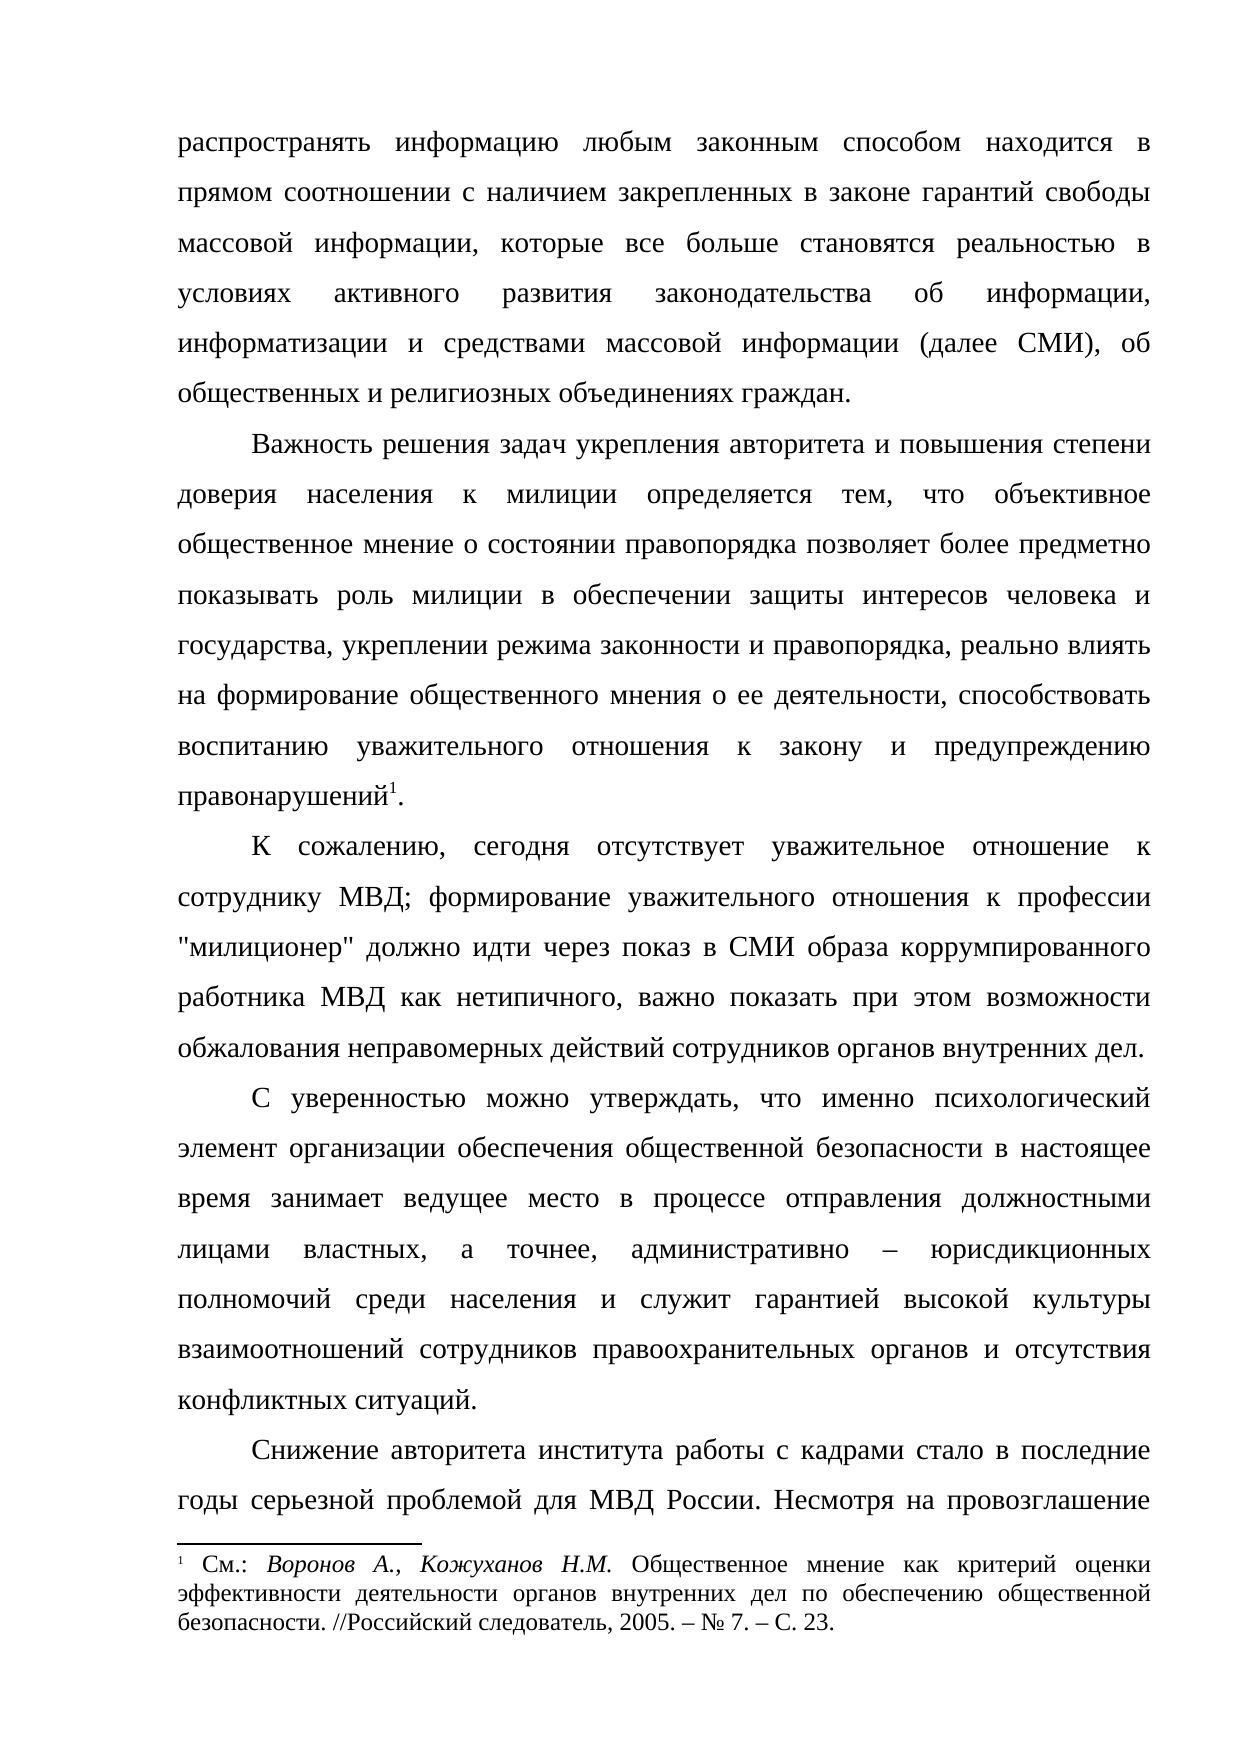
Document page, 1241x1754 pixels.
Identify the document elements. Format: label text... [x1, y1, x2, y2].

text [177, 124, 1152, 409]
text Важность решения задач укрепления авторитета и повышения степени доверия населения к милиции определяется тем, что объективное общественное мнение о состоянии правопорядка позволяет более предметно показывать роль милиции в обеспечении защиты интересов человека и государства, укреплении режима законности и правопорядка, реально влиять на формирование общественного мнения о ее деятельности, способствовать воспитанию уважительного отношения к закону и предупреждению правонарушений. [177, 426, 1152, 812]
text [177, 1432, 1152, 1516]
text С уверенностью можно утверждать, что именно психологический элемент организации обеспечения общественной безопасности в настоящее время занимает ведущее место в процессе отправления должностными лицами властных, а точнее, административно – юрисдикционных полномочий среди населения и служит гарантией высокой культуры взаимоотношений сотрудников правоохранительных органов и отсутствия конфликтных ситуаций. [177, 1080, 1152, 1415]
text К сожалению, сегодня отсутствует уважительное отношение к сотруднику МВД; формирование уважительного отношения к профессии "милиционер" должно идти через показ в СМИ образа коррумпированного работника МВД как нетипичного, важно показать при этом возможности обжалования неправомерных действий сотрудников органов внутренних дел. [177, 828, 1152, 1063]
